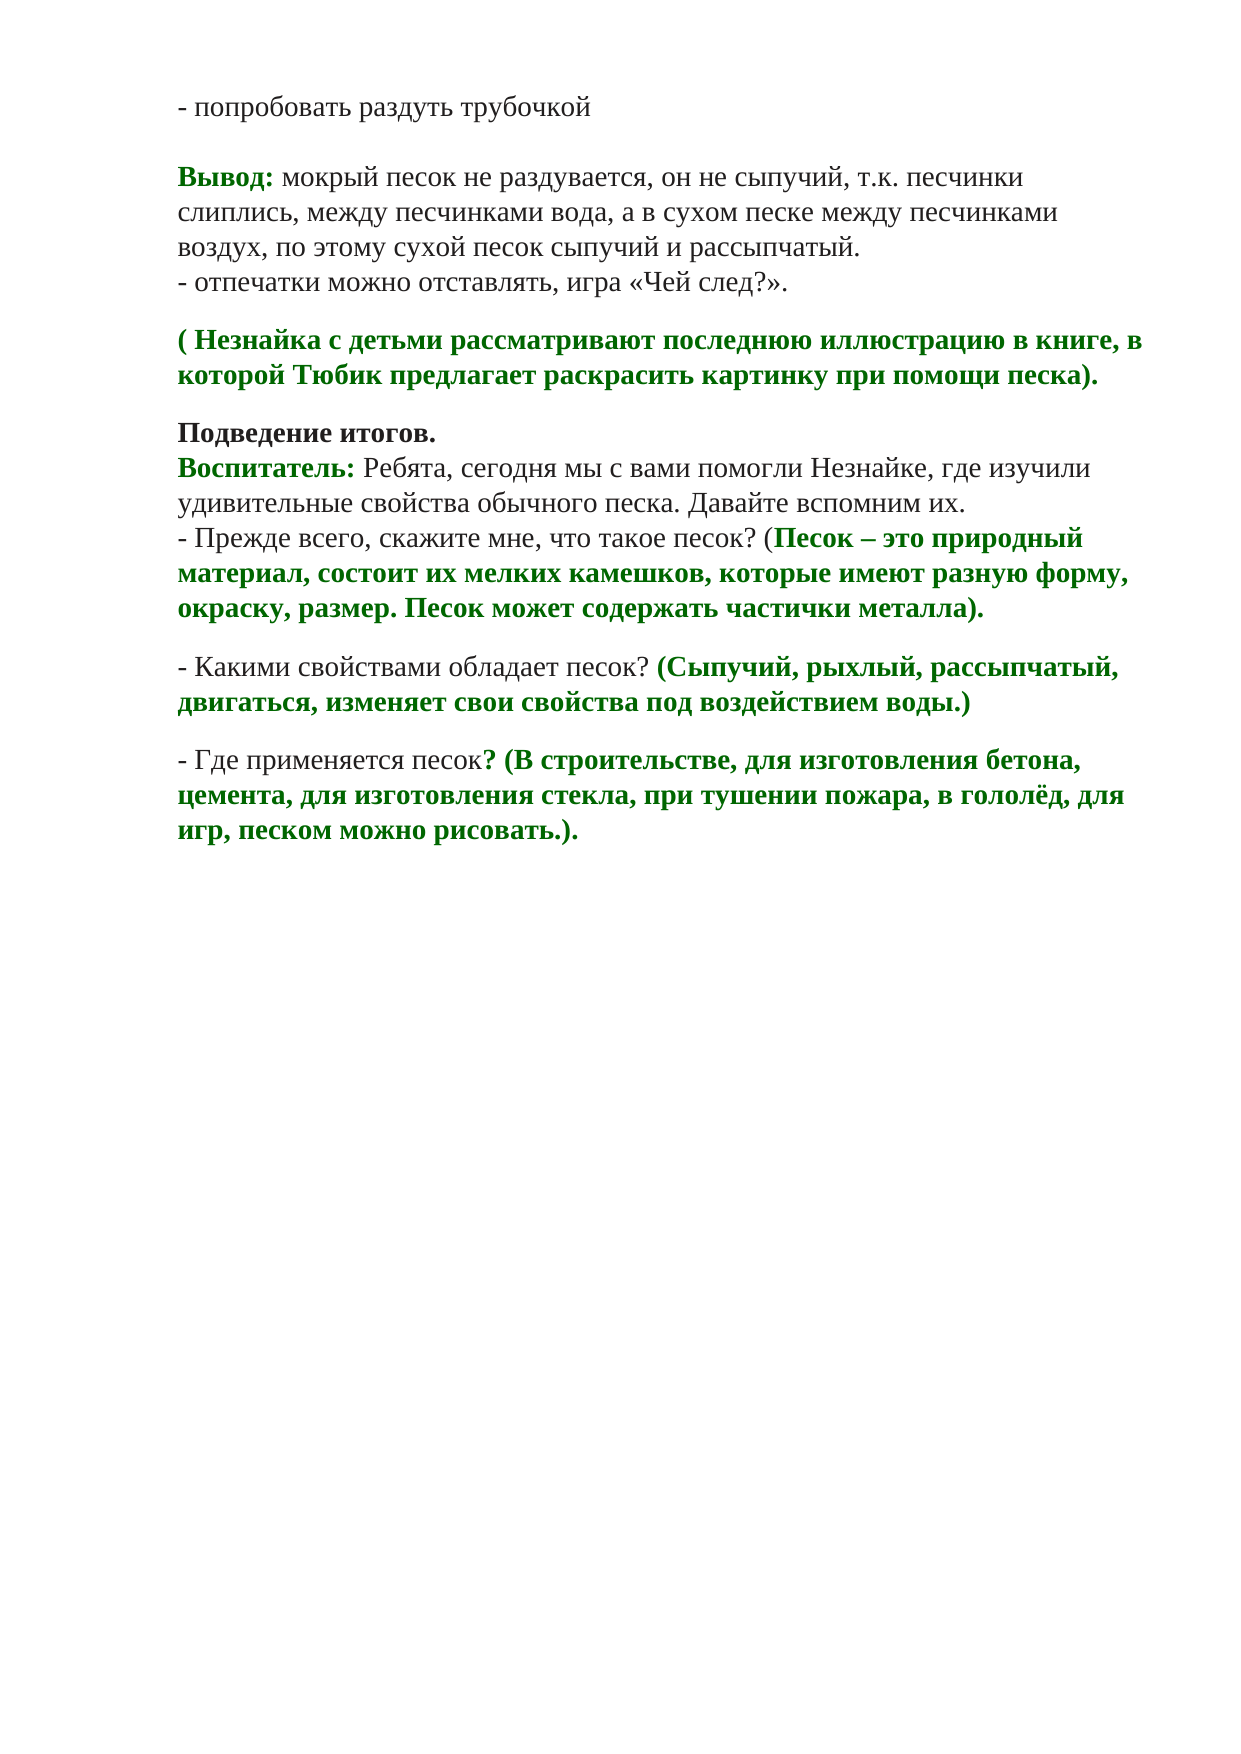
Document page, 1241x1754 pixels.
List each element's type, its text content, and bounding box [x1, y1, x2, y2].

text - Где применяется песок? (В строительстве, для изготовления бетона, цемента, для изготовления стекла, при тушении пожара, в гололёд, для игр, песком можно рисовать.). [177, 741, 1152, 846]
text - отпечатки можно отставлять, игра «Чей след?». [177, 262, 1152, 297]
text Воспитатель: Ребята, сегодня мы с вами помогли Незнайке, где изучили удивительные свойства обычного песка. Давайте вспомним их. [177, 449, 1152, 519]
text ( Незнайка с детьми рассматривают последнюю иллюстрацию в книге, в которой Тюбик предлагает раскрасить картинку при помощи песка). [177, 321, 1152, 391]
text Вывод: мокрый песок не раздувается, он не сыпучий, т.к. песчинки слиплись, между песчинками вода, а в сухом песке между песчинками воздух, по этому сухой песок сыпучий и рассыпчатый. [177, 157, 1152, 262]
text - попробовать раздуть трубочкой [177, 89, 1152, 122]
text Подведение итогов. [177, 414, 1152, 449]
text - Прежде всего, скажите мне, что такое песок? (Песок – это природный материал, состоит их мелких камешков, которые имеют разную форму, окраску, размер. Песок может содержать частички металла). [177, 519, 1152, 624]
text - Какими свойствами обладает песок? (Сыпучий, рыхлый, рассыпчатый, двигаться, изменяет свои свойства под воздействием воды.) [177, 647, 1152, 717]
